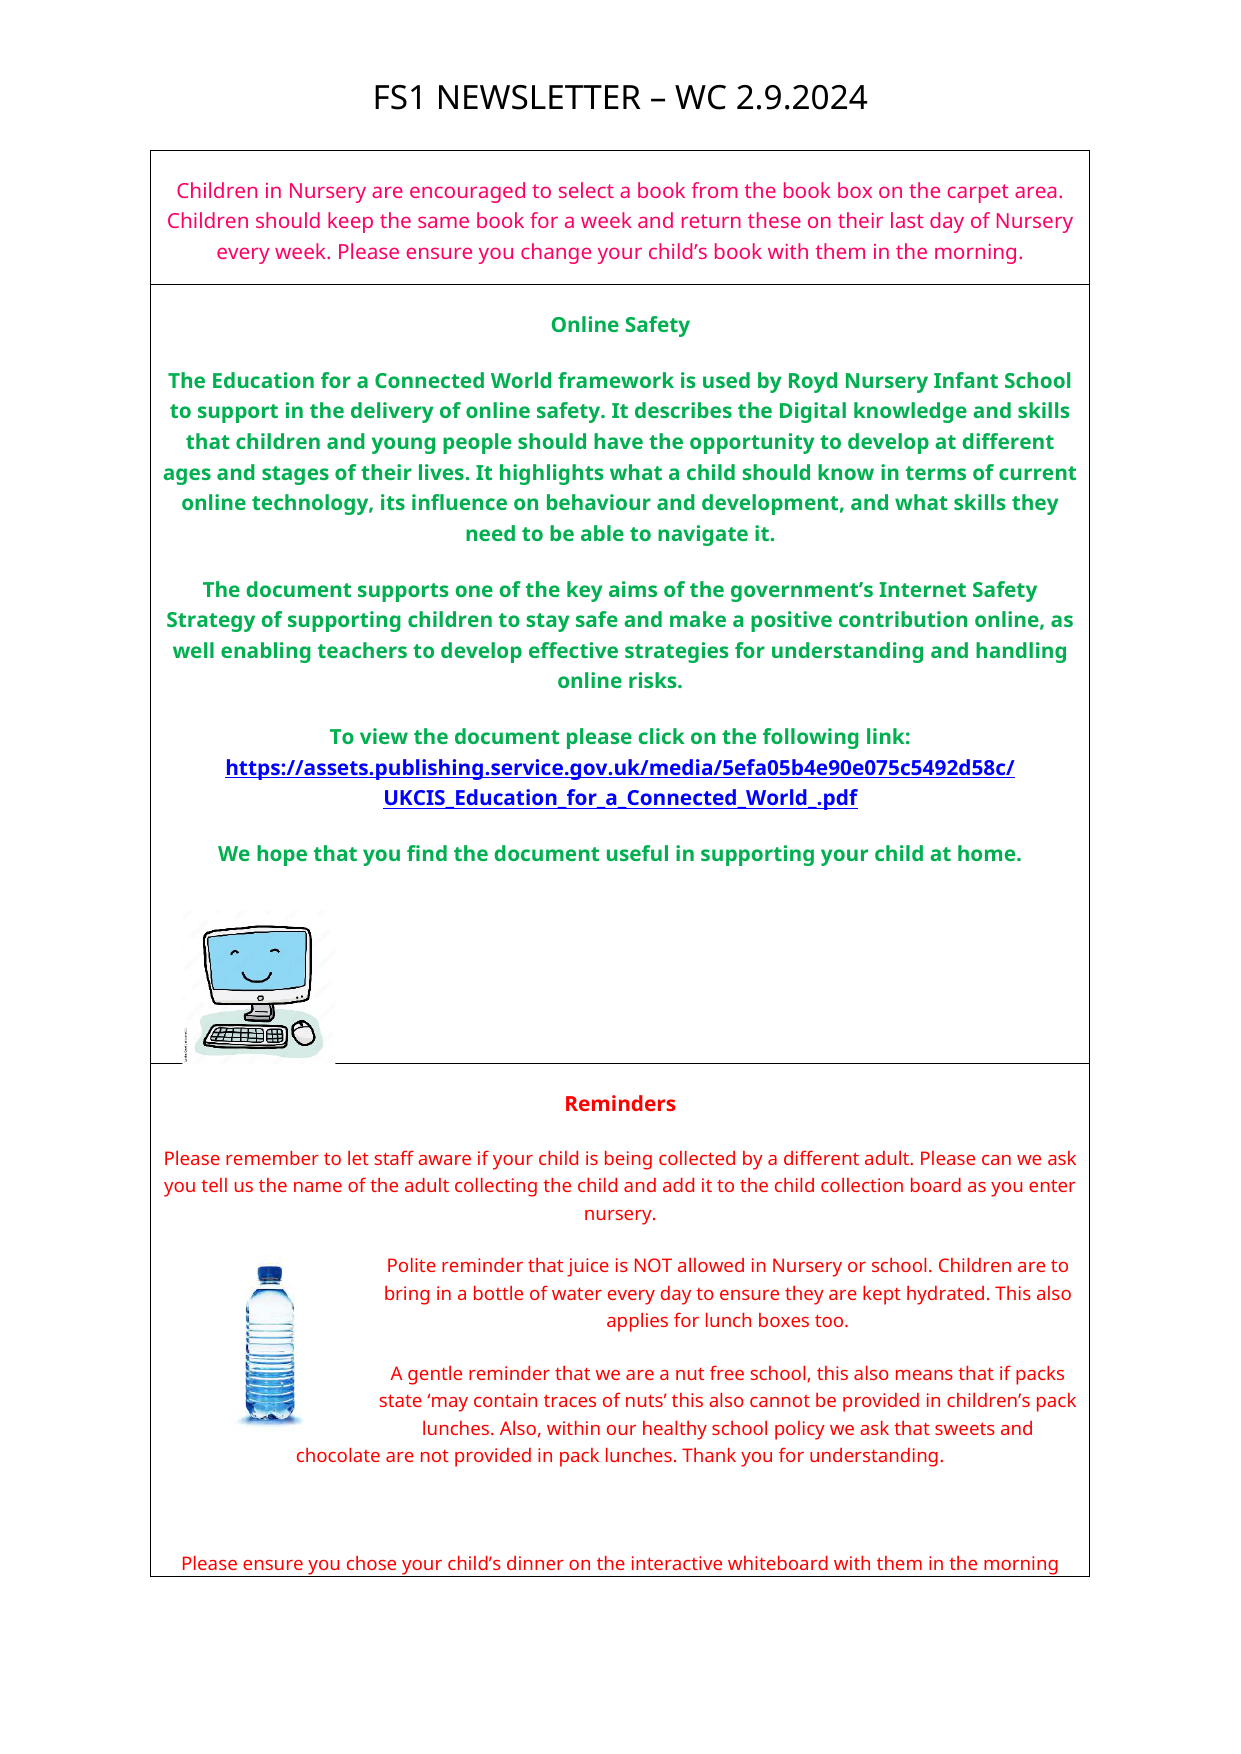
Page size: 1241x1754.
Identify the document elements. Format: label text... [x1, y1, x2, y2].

table_cell Online Safety The Education for a Connected World framework is used by Royd Nursery Infant School to support in the delivery of online safety. It describes the Digital knowledge and skills that children and young people should have the opportunity to develop at different ages and stages of their lives. It highlights what a child should know in terms of current online technology, its influence on behaviour and development, and what skills they need to be able to navigate it. The document supports one of the key aims of the government’s Internet Safety Strategy of supporting children to stay safe and make a positive contribution online, as well enabling teachers to develop effective strategies for understanding and handling online risks. To view the document please click on the following link: https://assets.publishing.service.gov.uk/media/5efa05b4e90e075c5492d58c/UKCIS_Education_for_a_Connected_World_.pdf We hope that you find the document useful in supporting your child at home. [151, 285, 1089, 1063]
picture [181, 1255, 359, 1432]
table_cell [151, 151, 1089, 284]
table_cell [151, 1064, 1089, 1576]
picture [182, 910, 336, 1064]
